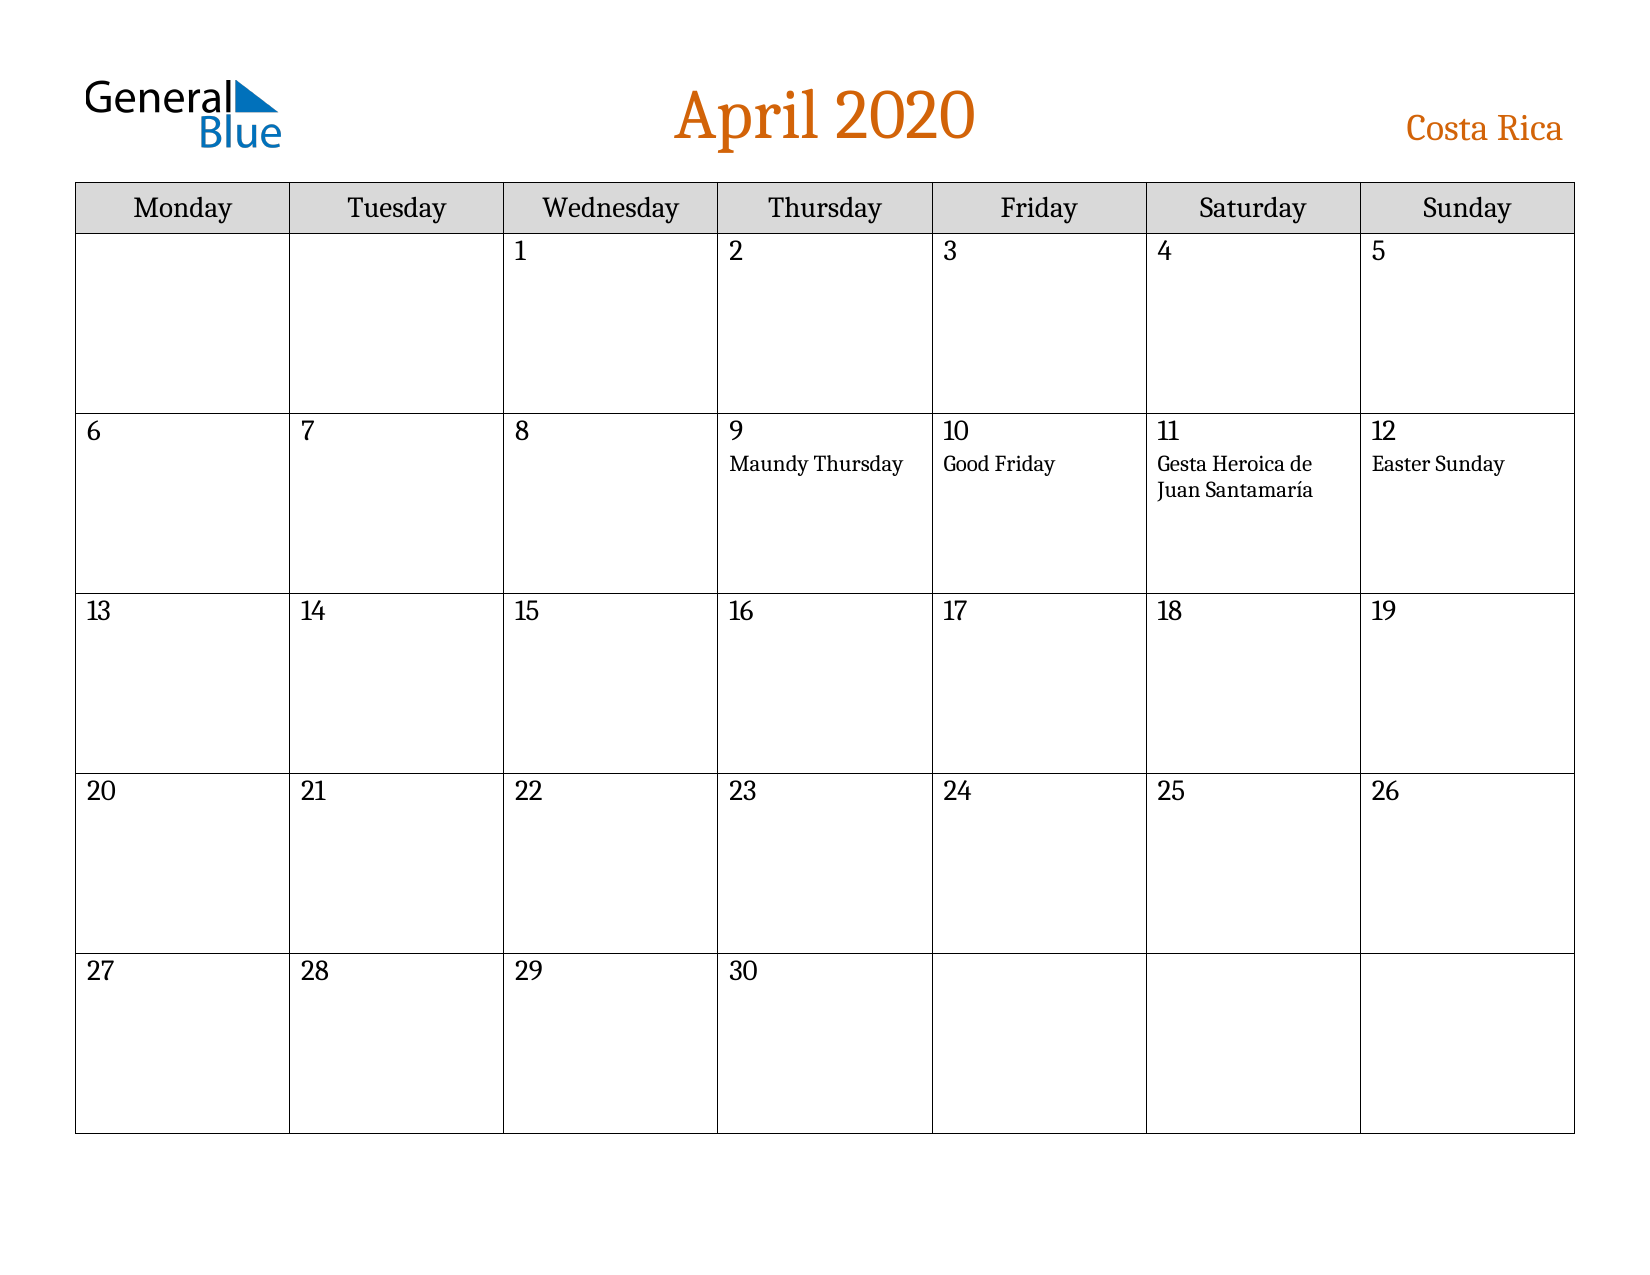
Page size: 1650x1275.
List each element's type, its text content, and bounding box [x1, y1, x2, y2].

table_cell [1147, 630, 1360, 773]
table_cell 2 [718, 234, 932, 270]
table_cell [1361, 270, 1574, 413]
table_cell [718, 630, 932, 773]
table_cell [1361, 990, 1574, 1133]
table_cell [1361, 630, 1574, 773]
table_cell [504, 270, 717, 413]
table_cell 13 [76, 594, 289, 630]
table_cell 5 [1361, 234, 1574, 270]
table_cell [504, 630, 717, 773]
table_cell [718, 810, 932, 953]
table_cell 17 [933, 594, 1146, 630]
table_cell 19 [1361, 594, 1574, 630]
table_cell [290, 810, 503, 953]
table_cell 1 [504, 234, 717, 270]
table_cell Saturday [1147, 183, 1360, 233]
table_cell 8 [504, 414, 717, 450]
picture [86, 80, 281, 148]
table_cell 16 [718, 594, 932, 630]
table_cell 14 [290, 594, 503, 630]
table_cell 30 [718, 954, 932, 990]
table_cell [76, 234, 289, 270]
table_cell [1147, 954, 1360, 990]
table_cell 20 [76, 774, 289, 810]
table_cell [718, 990, 932, 1133]
table_cell Good Friday [933, 450, 1146, 593]
table_cell 9 [718, 414, 932, 450]
table_cell [933, 270, 1146, 413]
table_cell Sunday [1361, 183, 1574, 233]
table_cell 23 [718, 774, 932, 810]
table_cell Maundy Thursday [718, 450, 932, 593]
table_cell [76, 450, 289, 593]
table_cell Monday [76, 183, 289, 233]
table_cell Wednesday [504, 183, 717, 233]
table_cell 11 [1147, 414, 1360, 450]
table_cell 21 [290, 774, 503, 810]
table_cell Friday [933, 183, 1146, 233]
table_cell Thursday [718, 183, 932, 233]
table_cell [290, 630, 503, 773]
table_cell 18 [1147, 594, 1360, 630]
table_cell [933, 630, 1146, 773]
table_cell Gesta Heroica de Juan Santamaría [1147, 450, 1360, 593]
table_cell Tuesday [290, 183, 503, 233]
table_cell 12 [1361, 414, 1574, 450]
table_cell 15 [504, 594, 717, 630]
table_cell 22 [504, 774, 717, 810]
table_cell [76, 630, 289, 773]
table_cell 3 [933, 234, 1146, 270]
table_cell [76, 990, 289, 1133]
table_cell 25 [1147, 774, 1360, 810]
table_cell [290, 990, 503, 1133]
table_cell [76, 810, 289, 953]
table_cell 26 [1361, 774, 1574, 810]
table_cell [504, 450, 717, 593]
table_cell [933, 954, 1146, 990]
table_cell [290, 234, 503, 270]
table_cell 28 [290, 954, 503, 990]
table_cell [1361, 810, 1574, 953]
table_cell [1147, 810, 1360, 953]
table_header April 2020 [504, 75, 1146, 182]
table_cell 27 [76, 954, 289, 990]
table_cell [1147, 270, 1360, 413]
table_cell [933, 990, 1146, 1133]
table_cell [1147, 990, 1360, 1133]
table_cell 29 [504, 954, 717, 990]
table_cell [504, 810, 717, 953]
table_cell [504, 990, 717, 1133]
table_cell [290, 450, 503, 593]
table_header [76, 75, 503, 182]
table_cell 6 [76, 414, 289, 450]
table_cell [290, 270, 503, 413]
table_header Costa Rica [1146, 75, 1574, 182]
table_cell Easter Sunday [1361, 450, 1574, 593]
table_cell 24 [933, 774, 1146, 810]
table_cell 4 [1147, 234, 1360, 270]
table_cell 7 [290, 414, 503, 450]
table_cell 10 [933, 414, 1146, 450]
table_cell [76, 270, 289, 413]
table_cell [718, 270, 932, 413]
table_cell [1361, 954, 1574, 990]
table_cell [933, 810, 1146, 953]
